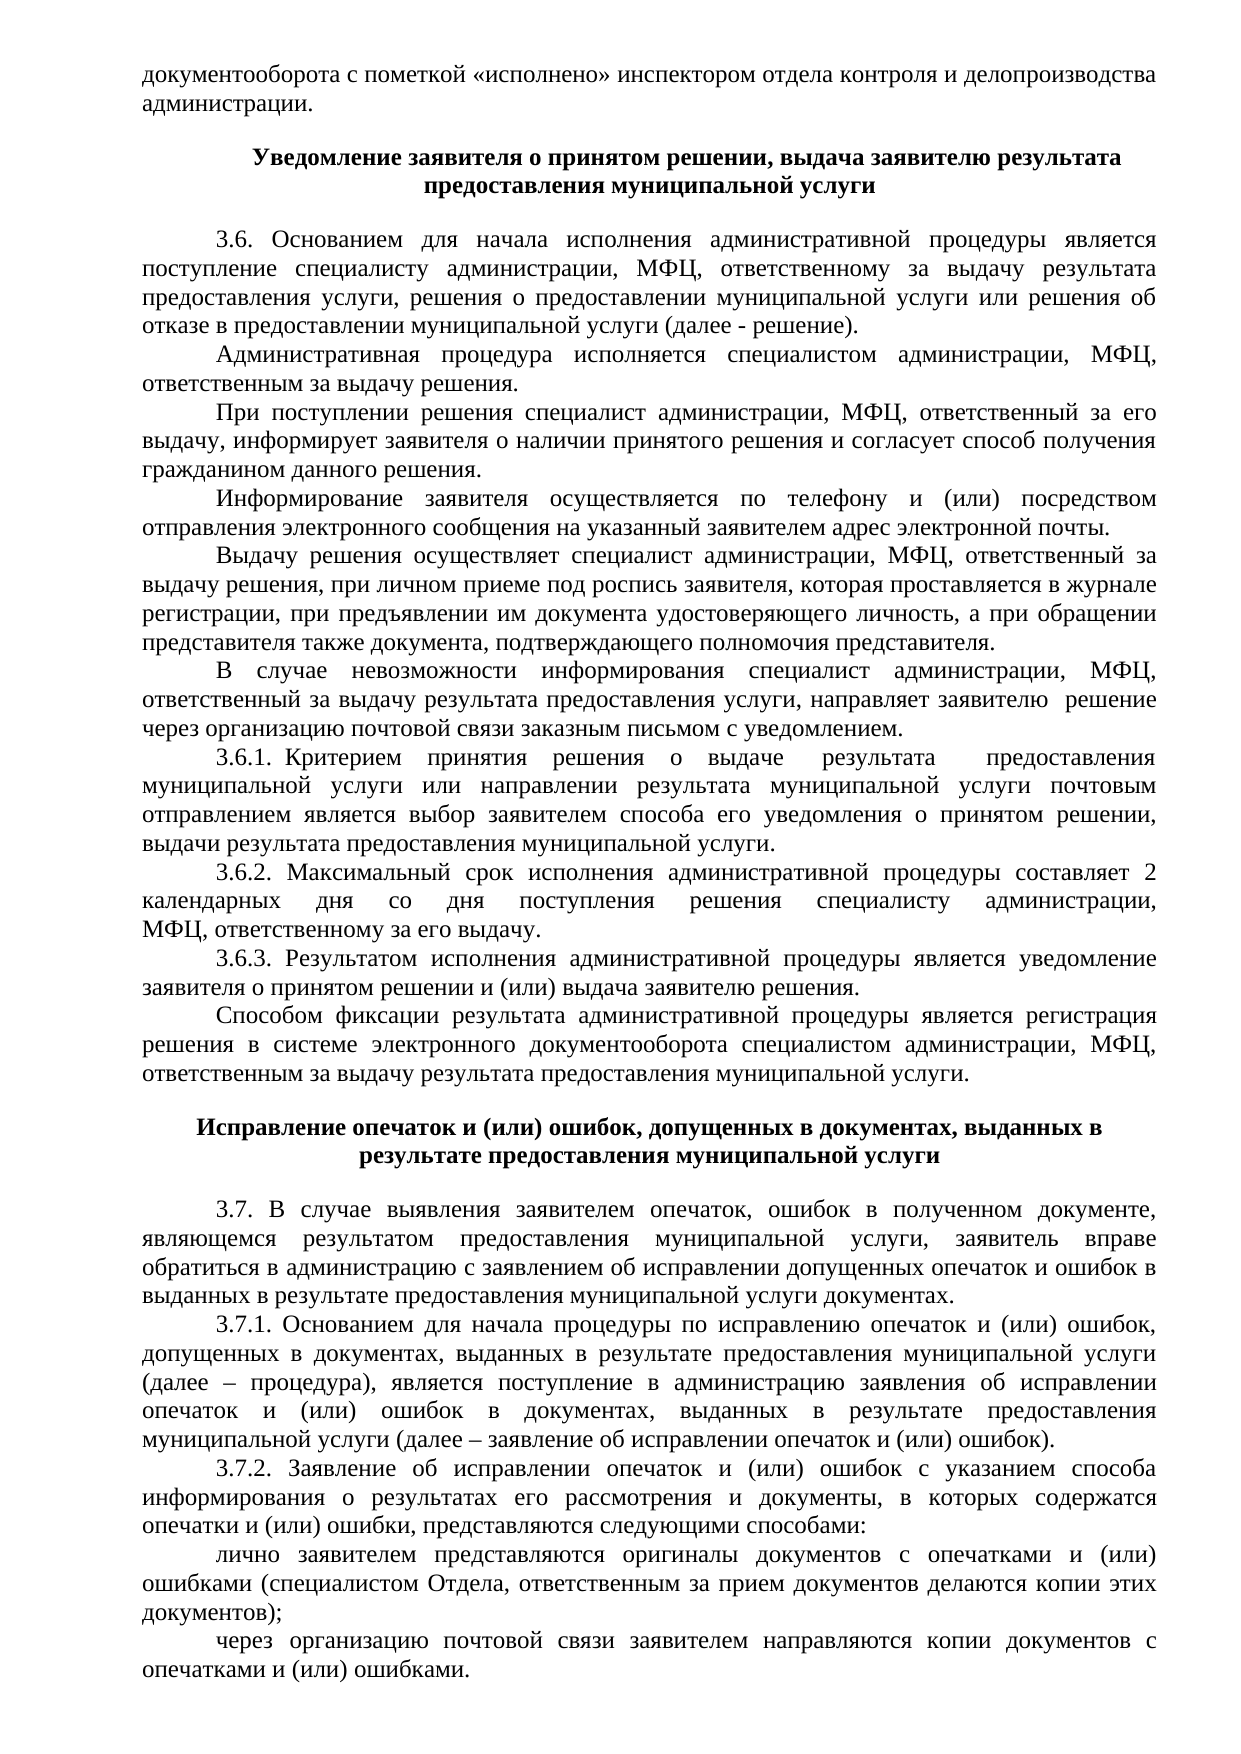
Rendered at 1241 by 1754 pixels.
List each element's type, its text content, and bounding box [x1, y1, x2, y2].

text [142, 59, 1157, 117]
text лично заявителем представляются оригиналы документов с опечатками и (или) ошибками (специалистом Отдела, ответственным за прием документов делаются копии этих документов); [142, 1539, 1157, 1625]
text 3.6.3. Результатом исполнения административной процедуры является уведомление заявителя о принятом решении и (или) выдача заявителю решения. [142, 943, 1157, 1000]
text через организацию почтовой связи заявителем направляются копии документов с опечатками и (или) ошибками. [142, 1625, 1157, 1683]
text Выдачу решения осуществляет специалист администрации, МФЦ, ответственный за выдачу решения, при личном приеме под роспись заявителя, которая проставляется в журнале регистрации, при предъявлении им документа удостоверяющего личность, а при обращении представителя также документа, подтверждающего полномочия представителя. [142, 540, 1157, 655]
text Уведомление заявителя о принятом решении, выдача заявителю результата предоставления муниципальной услуги [142, 142, 1157, 199]
text Информирование заявителя осуществляется по телефону и (или) посредством отправления электронного сообщения на указанный заявителем адрес электронной почты. [142, 483, 1157, 540]
text 3.7.1. Основанием для начала процедуры по исправлению опечаток и (или) ошибок, допущенных в документах, выданных в результате предоставления муниципальной услуги (далее – процедура), является поступление в администрацию заявления об исправлении опечаток и (или) ошибок в документах, выданных в результате предоставления муниципальной услуги (далее – заявление об исправлении опечаток и (или) ошибок). [142, 1309, 1157, 1453]
text 3.6.2. Максимальный срок исполнения административной процедуры составляет 2 календарных дня со дня поступления решения специалисту администрации, МФЦ, ответственному за его выдачу. [142, 857, 1157, 943]
text 3.7. В случае выявления заявителем опечаток, ошибок в полученном документе, являющемся результатом предоставления муниципальной услуги, заявитель вправе обратиться в администрацию с заявлением об исправлении допущенных опечаток и ошибок в выданных в результате предоставления муниципальной услуги документах. [142, 1194, 1157, 1309]
text В случае невозможности информирования специалист администрации, МФЦ, ответственный за выдачу результата предоставления услуги, направляет заявителю решение через организацию почтовой связи заказным письмом с уведомлением. [142, 655, 1157, 742]
text 3.6. Основанием для начала исполнения административной процедуры является поступление специалисту администрации, МФЦ, ответственному за выдачу результата предоставления услуги, решения о предоставлении муниципальной услуги или решения об отказе в предоставлении муниципальной услуги (далее - решение). [142, 224, 1157, 339]
text Исправление опечаток и (или) ошибок, допущенных в документах, выданных в результате предоставления муниципальной услуги [142, 1112, 1157, 1169]
text 3.7.2. Заявление об исправлении опечаток и (или) ошибок с указанием способа информирования о результатах его рассмотрения и документы, в которых содержатся опечатки и (или) ошибки, представляются следующими способами: [142, 1453, 1157, 1539]
text Административная процедура исполняется специалистом администрации, МФЦ, ответственным за выдачу решения. [142, 339, 1157, 397]
text При поступлении решения специалист администрации, МФЦ, ответственный за его выдачу, информирует заявителя о наличии принятого решения и согласует способ получения гражданином данного решения. [142, 397, 1157, 483]
text 3.6.1. Критерием принятия решения о выдаче результата предоставления муниципальной услуги или направлении результата муниципальной услуги почтовым отправлением является выбор заявителем способа его уведомления о принятом решении, выдачи результата предоставления муниципальной услуги. [142, 742, 1157, 857]
text Способом фиксации результата административной процедуры является регистрация решения в системе электронного документооборота специалистом администрации, МФЦ, ответственным за выдачу результата предоставления муниципальной услуги. [142, 1000, 1157, 1087]
